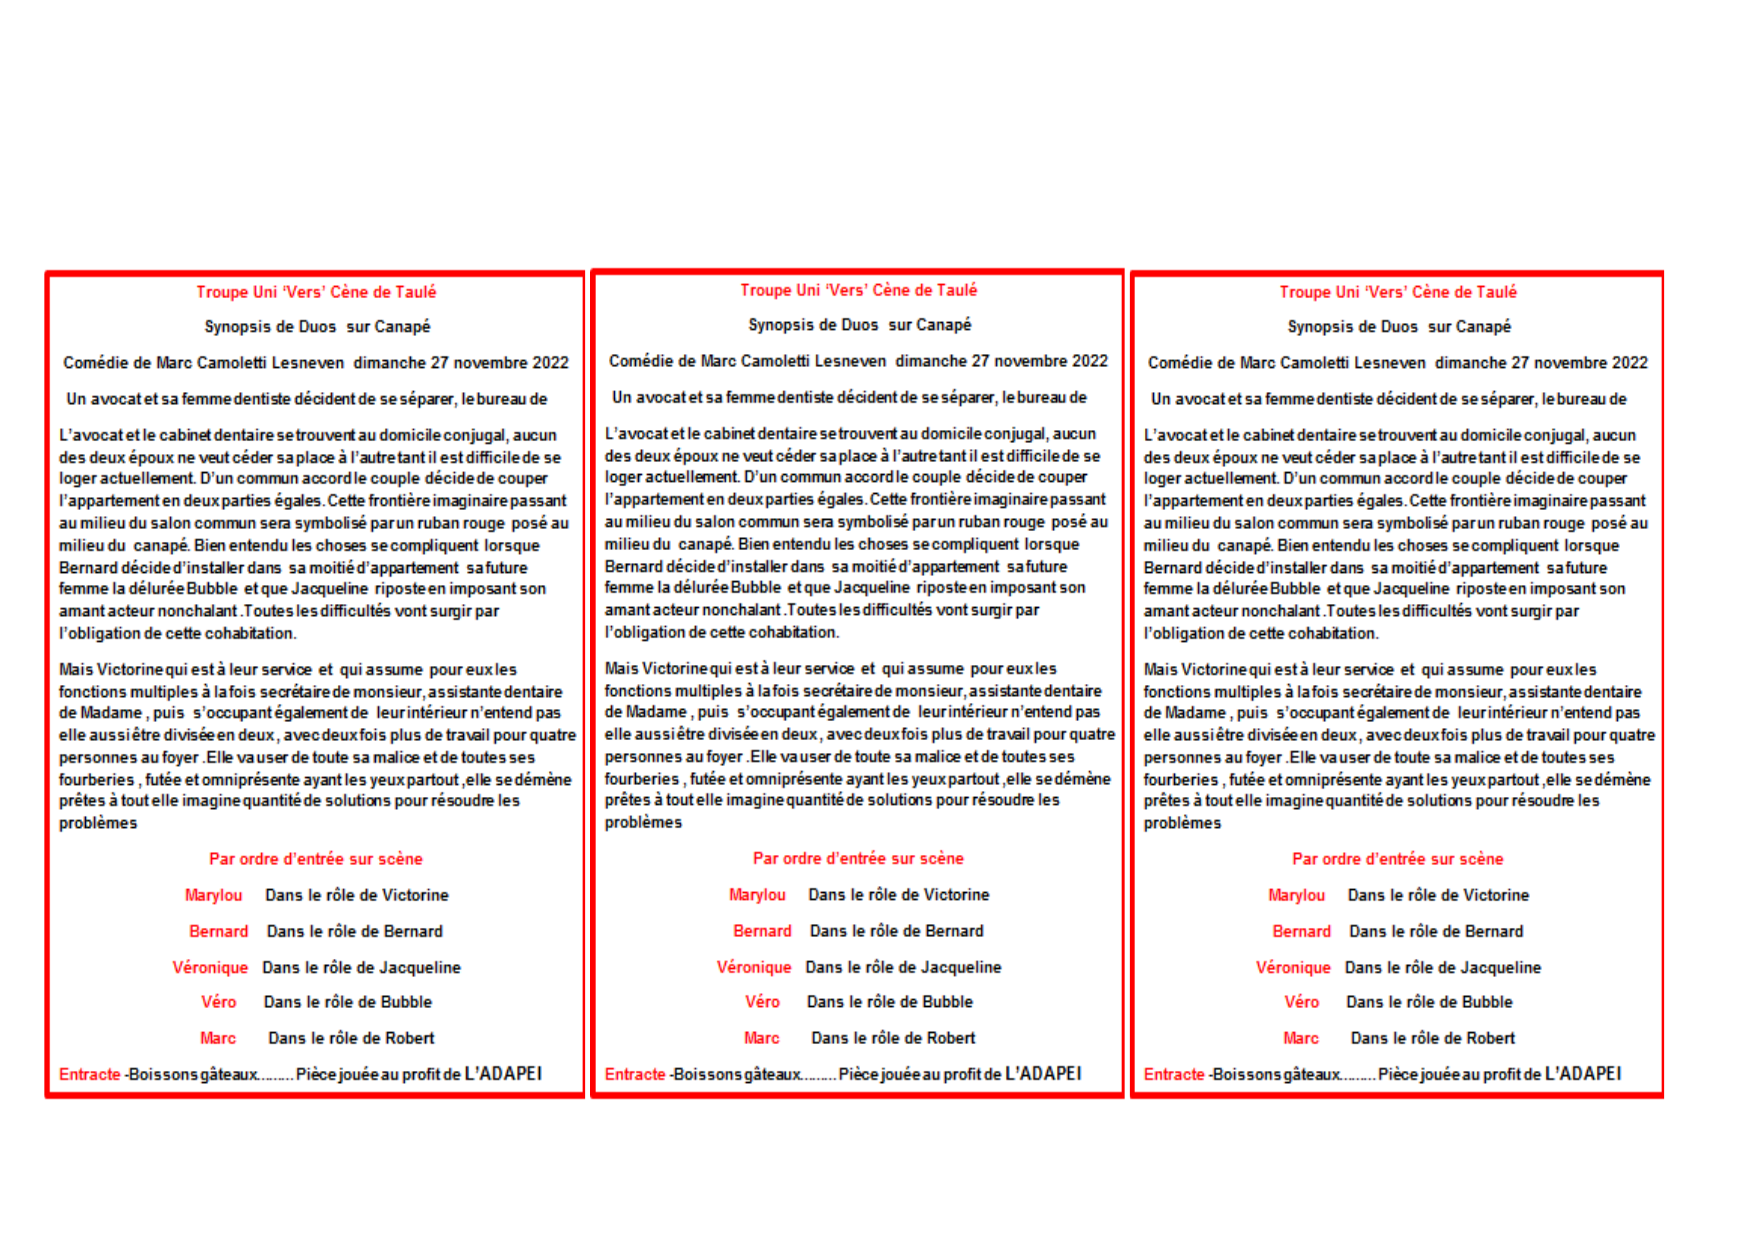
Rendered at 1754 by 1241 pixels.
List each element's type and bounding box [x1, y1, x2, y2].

picture [1129, 267, 1665, 1101]
picture [590, 265, 1125, 1101]
picture [44, 267, 586, 1101]
